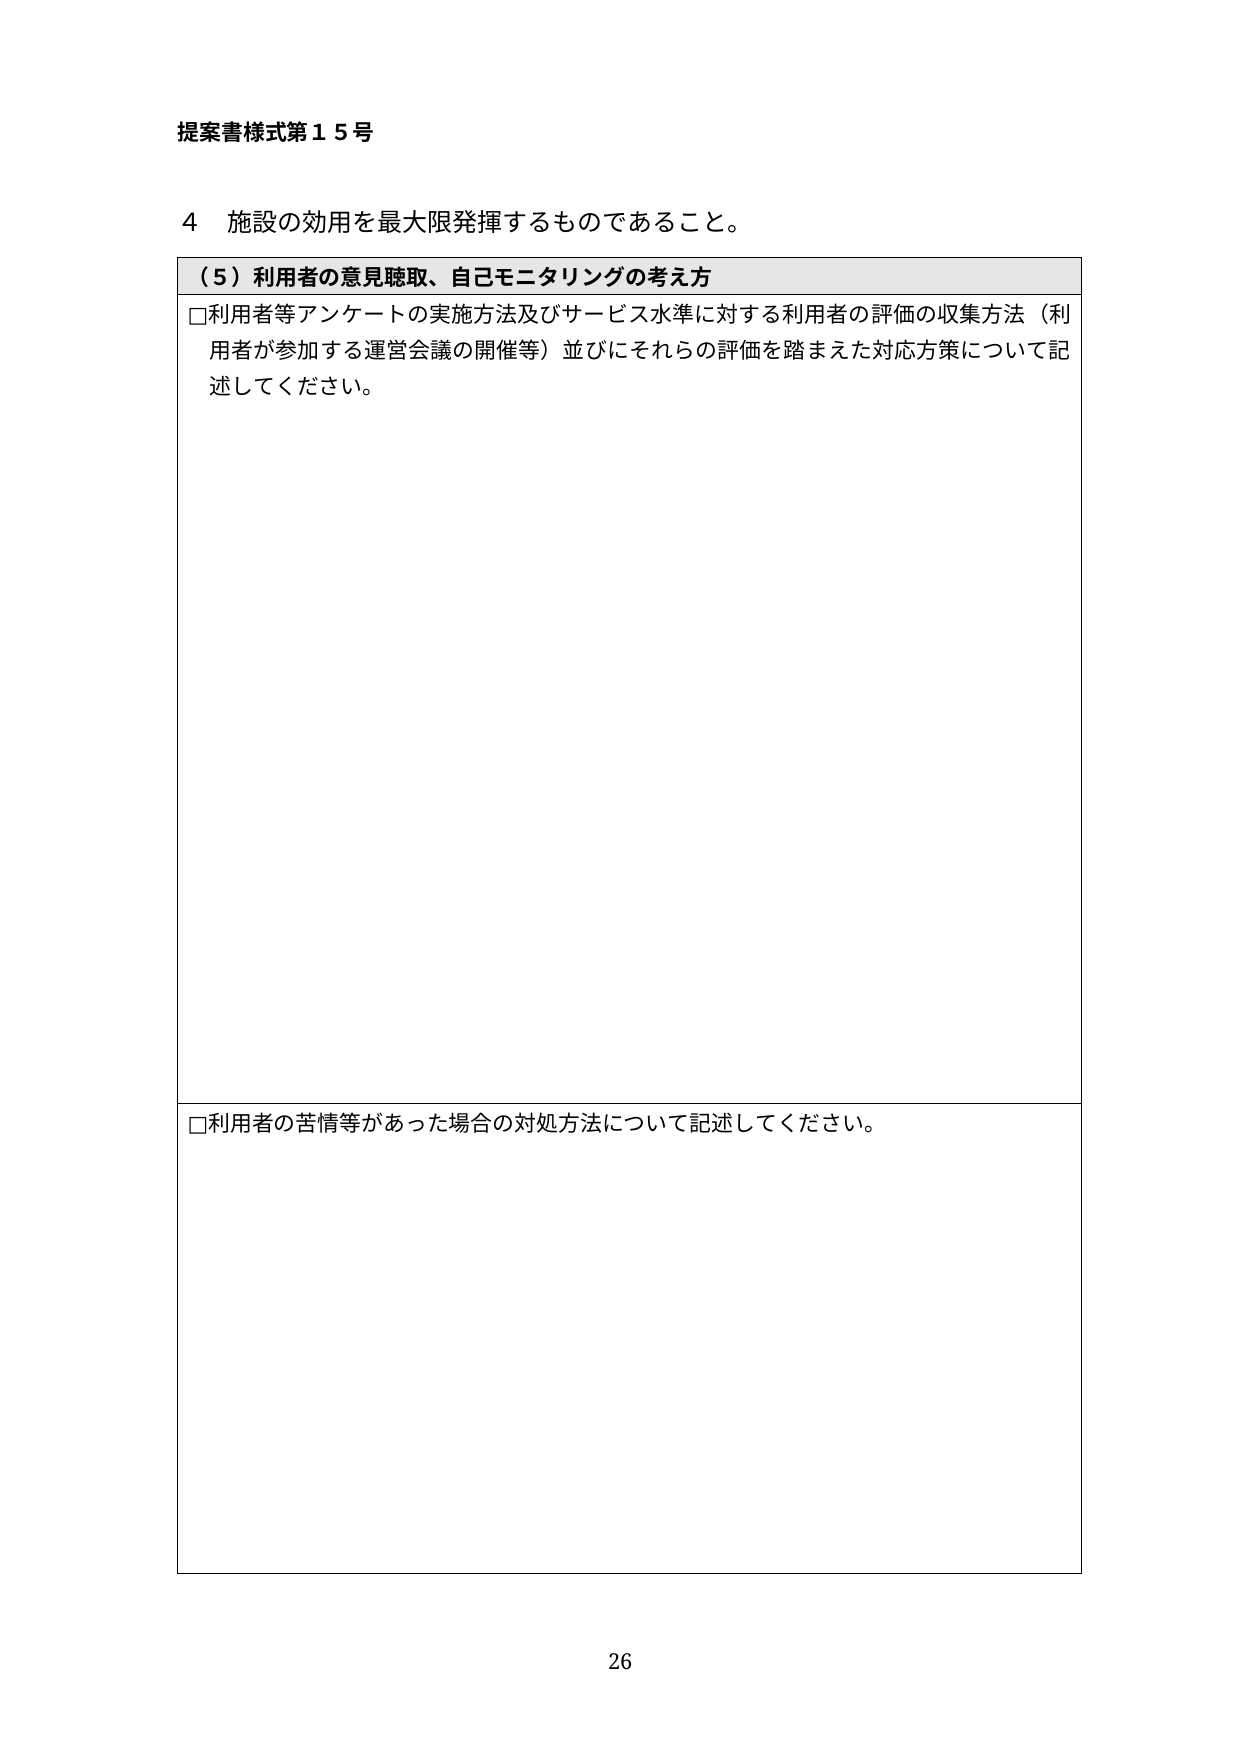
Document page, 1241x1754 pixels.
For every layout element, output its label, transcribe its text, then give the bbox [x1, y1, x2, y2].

table_header （５）利用者の意見聴取、自己モニタリングの考え方 [178, 258, 1081, 294]
table_cell □利用者等アンケートの実施方法及びサービス水準に対する利用者の評価の収集方法（利用者が参加する運営会議の開催等）並びにそれらの評価を踏まえた対応方策について記述してください。 [178, 295, 1081, 1103]
subtitle 提案書様式第１５号 [177, 112, 1063, 148]
text ４ 施設の効用を最大限発揮するものであること。 [177, 184, 1063, 257]
table_cell □利用者の苦情等があった場合の対処方法について記述してください。 [178, 1104, 1081, 1572]
